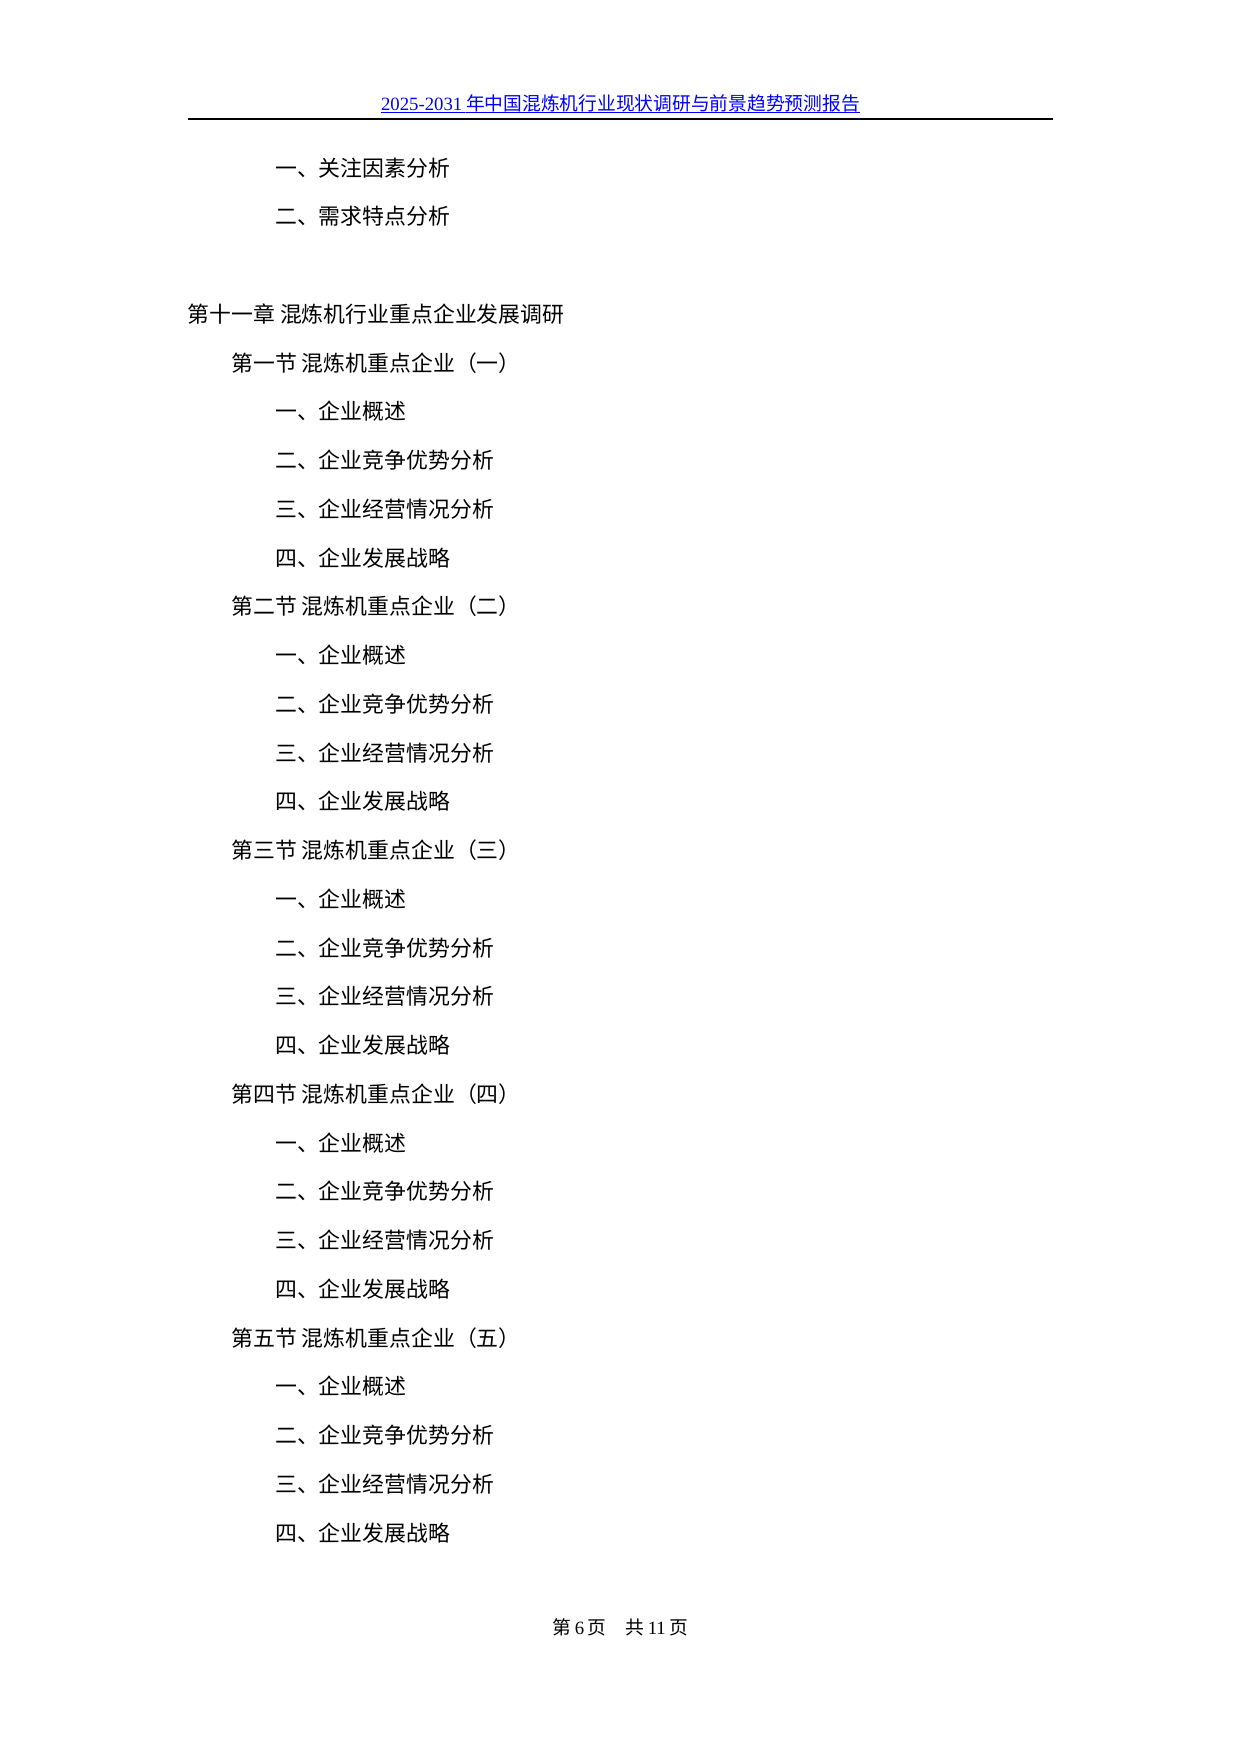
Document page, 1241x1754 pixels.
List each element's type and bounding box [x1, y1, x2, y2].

text [187, 150, 1053, 1548]
